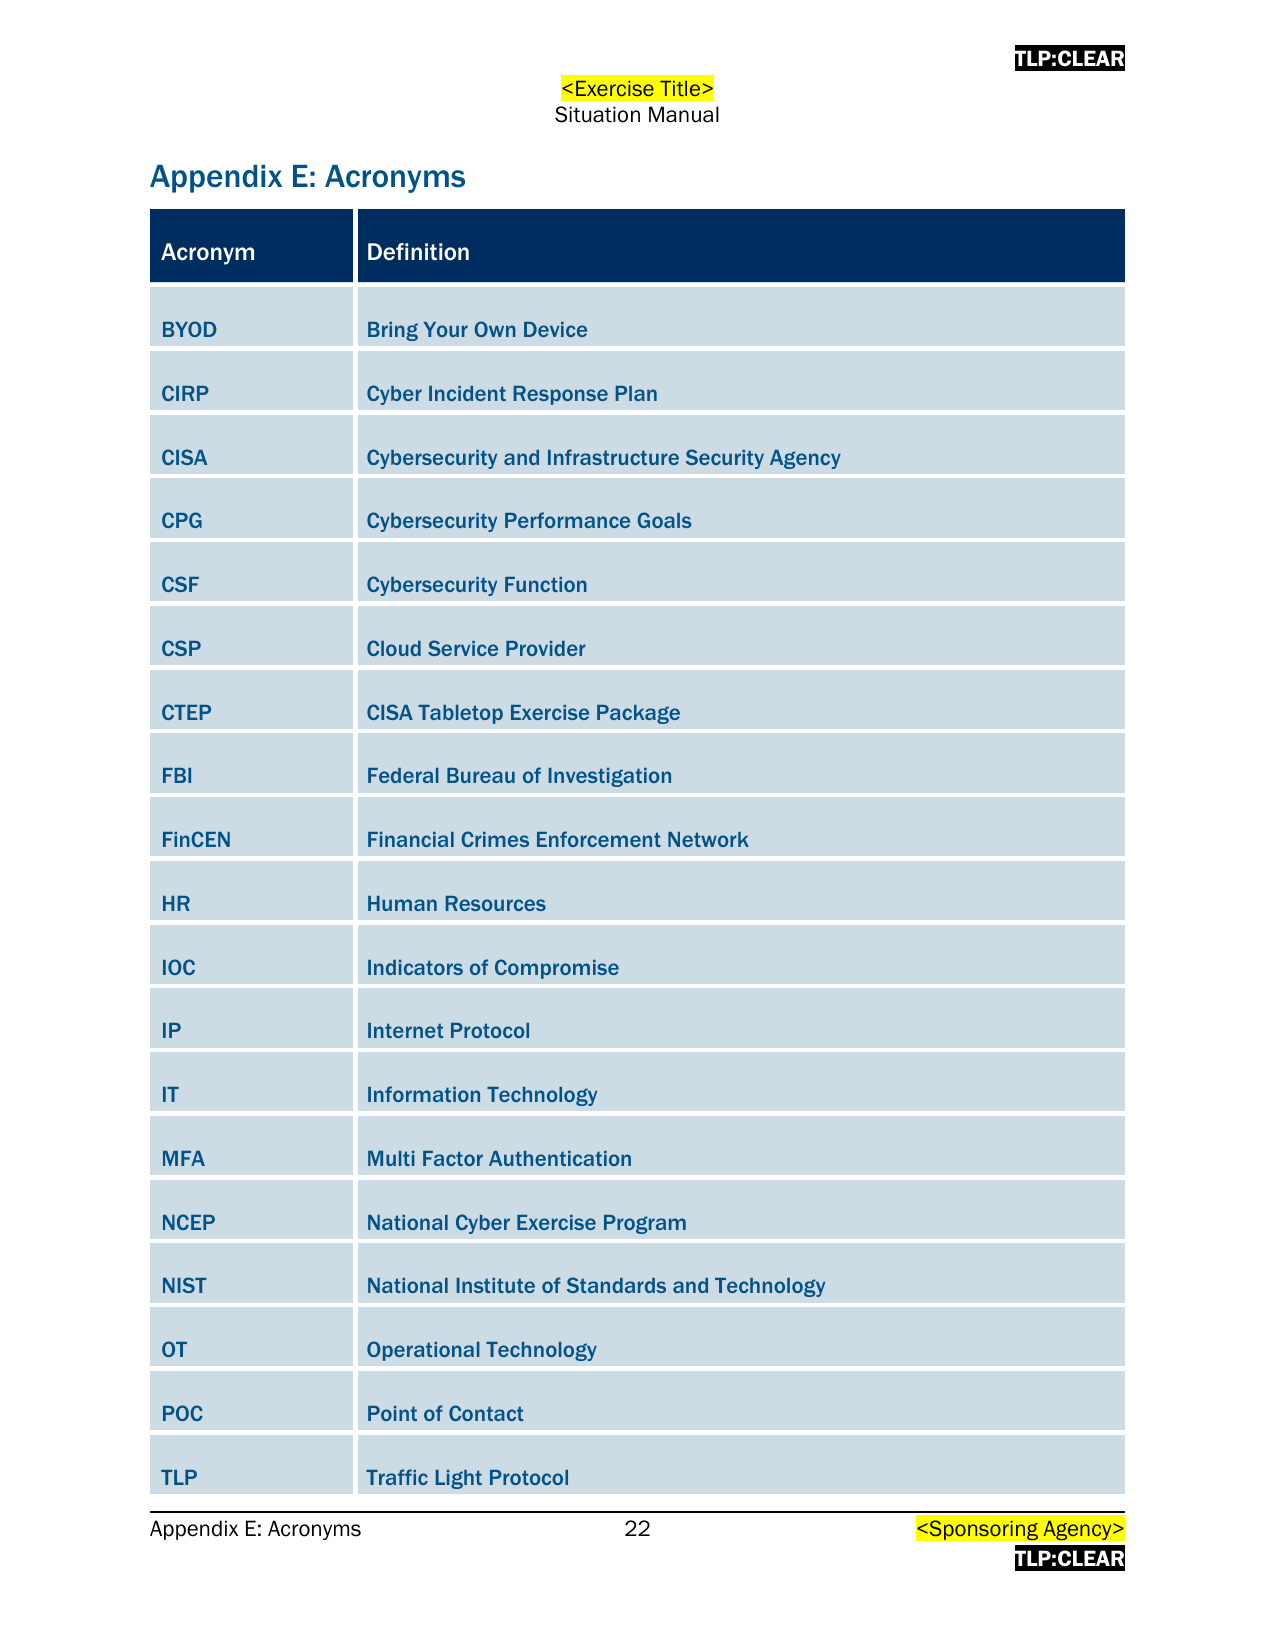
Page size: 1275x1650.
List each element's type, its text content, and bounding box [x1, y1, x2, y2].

table_cell Traffic Light Protocol [358, 1435, 1125, 1494]
table_header Acronym [150, 209, 353, 282]
table_cell NCEP [150, 1180, 353, 1239]
table_cell POC [150, 1371, 353, 1430]
table_cell CISA [150, 415, 353, 474]
table_cell IT [150, 1052, 353, 1111]
table_cell OT [150, 1307, 353, 1366]
table_cell IP [150, 988, 353, 1047]
table_cell CPG [150, 478, 353, 537]
table_cell Cybersecurity Performance Goals [358, 478, 1125, 537]
table_cell Multi Factor Authentication [358, 1116, 1125, 1175]
table_cell Cloud Service Provider [358, 606, 1125, 665]
table_cell Operational Technology [358, 1307, 1125, 1366]
table_cell MFA [150, 1116, 353, 1175]
table_cell CIRP [150, 351, 353, 410]
table_cell CTEP [150, 670, 353, 729]
subtitle Appendix E: Acronyms [150, 157, 1125, 195]
table_cell Cybersecurity Function [358, 542, 1125, 601]
table_cell CSP [150, 606, 353, 665]
table_cell Bring Your Own Device [358, 287, 1125, 346]
table_cell FinCEN [150, 797, 353, 856]
table_cell Indicators of Compromise [358, 925, 1125, 984]
table_cell IOC [150, 925, 353, 984]
table_header Definition [358, 209, 1125, 282]
table_cell Cyber Incident Response Plan [358, 351, 1125, 410]
table_cell Cybersecurity and Infrastructure Security Agency [358, 415, 1125, 474]
table_cell National Institute of Standards and Technology [358, 1243, 1125, 1302]
table_cell NIST [150, 1243, 353, 1302]
table_cell CISA Tabletop Exercise Package [358, 670, 1125, 729]
table_cell CSF [150, 542, 353, 601]
table_cell Information Technology [358, 1052, 1125, 1111]
table_cell Federal Bureau of Investigation [358, 733, 1125, 792]
table_cell National Cyber Exercise Program [358, 1180, 1125, 1239]
table_cell Human Resources [358, 861, 1125, 920]
table_cell Internet Protocol [358, 988, 1125, 1047]
table_cell Financial Crimes Enforcement Network [358, 797, 1125, 856]
table_cell Point of Contact [358, 1371, 1125, 1430]
table_cell HR [150, 861, 353, 920]
table_cell TLP [150, 1435, 353, 1494]
table_cell FBI [150, 733, 353, 792]
table_cell BYOD [150, 287, 353, 346]
